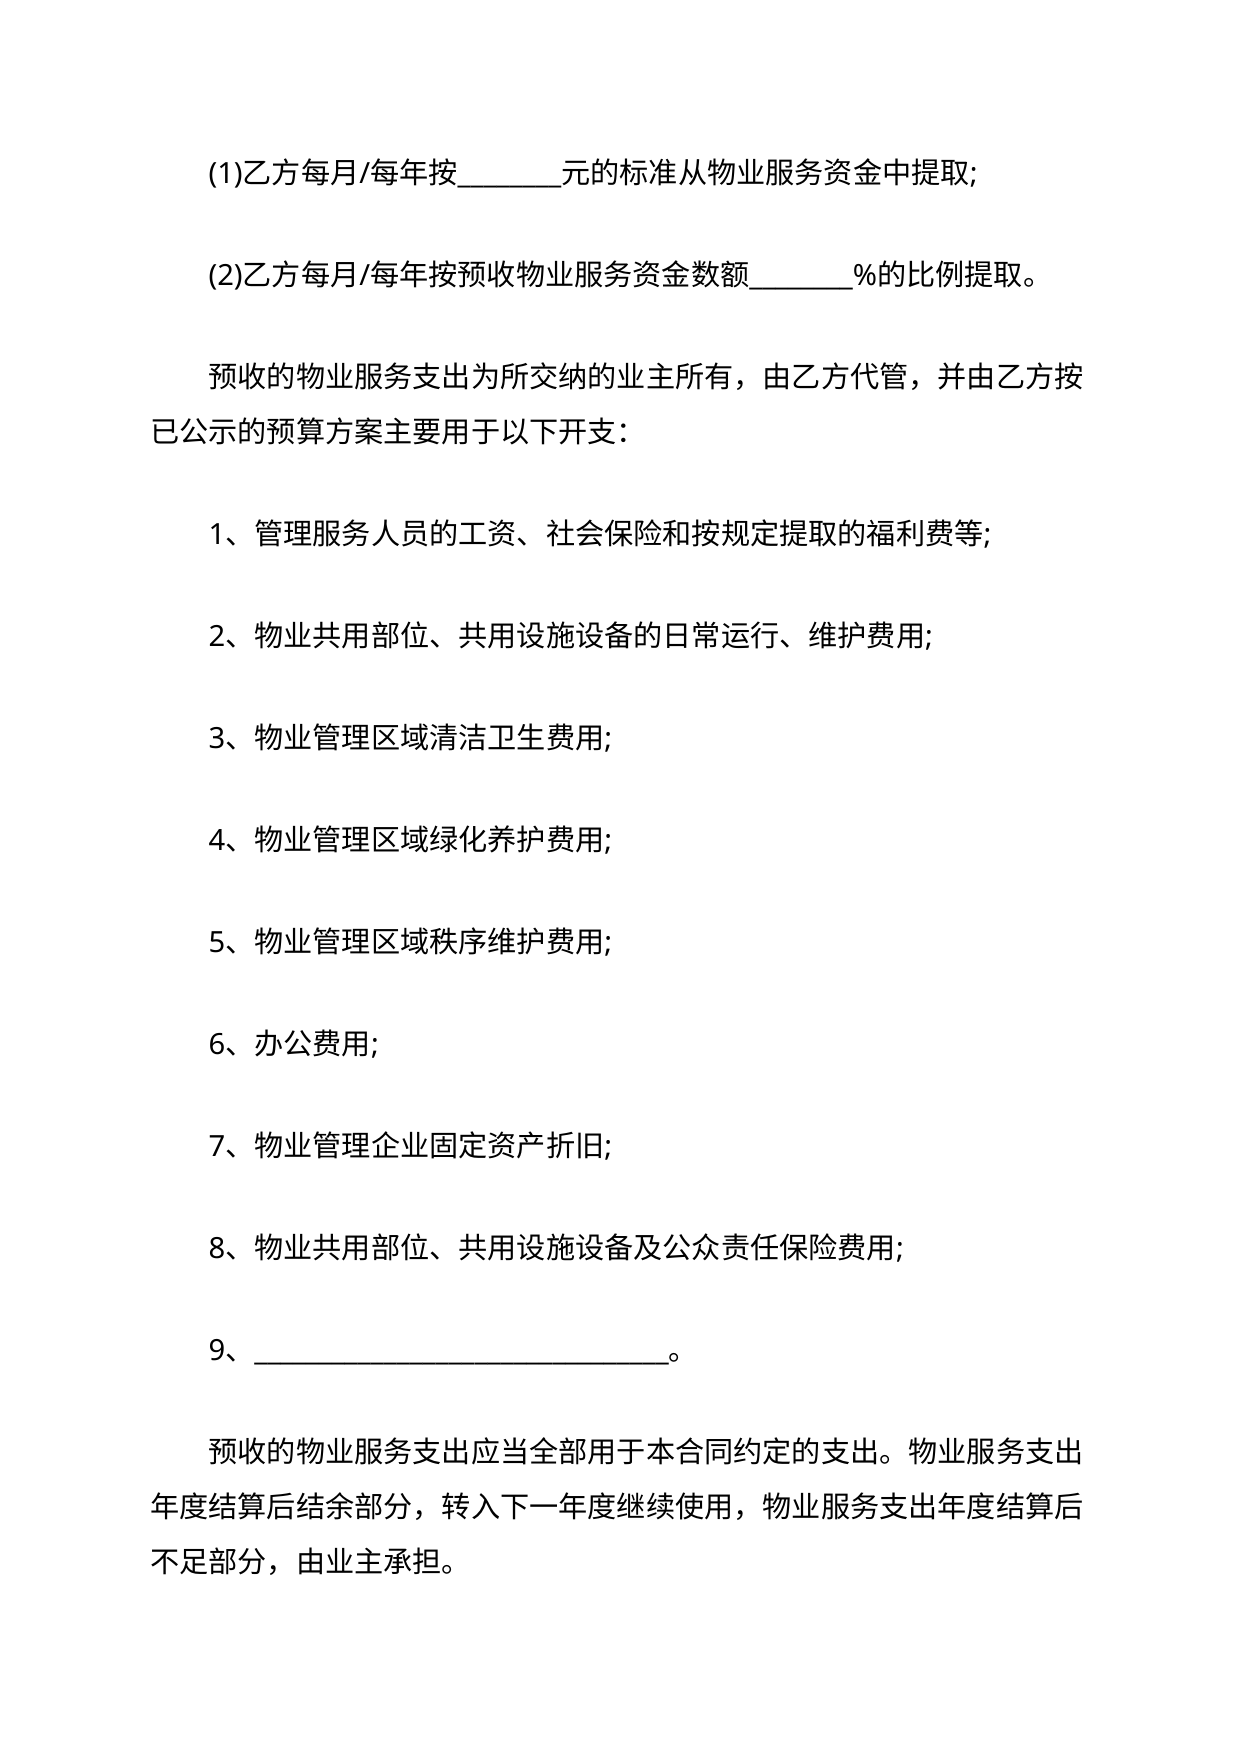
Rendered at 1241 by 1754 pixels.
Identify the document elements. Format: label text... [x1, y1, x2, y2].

text 6、办公费用; [150, 1021, 1090, 1063]
text 5、物业管理区域秩序维护费用; [150, 918, 1090, 961]
text 2、物业共用部位、共用设施设备的日常运行、维护费用; [150, 613, 1090, 655]
text 1、管理服务人员的工资、社会保险和按规定提取的福利费等; [150, 511, 1090, 553]
text 9、________________________________。 [150, 1326, 1090, 1369]
text 4、物业管理区域绿化养护费用; [150, 817, 1090, 859]
text 3、物业管理区域清洁卫生费用; [150, 714, 1090, 757]
text (1)乙方每月/每年按________元的标准从物业服务资金中提取; [150, 150, 1090, 192]
text 7、物业管理企业固定资产折旧; [150, 1122, 1090, 1165]
text 预收的物业服务支出应当全部用于本合同约定的支出。物业服务支出年度结算后结余部分，转入下一年度继续使用，物业服务支出年度结算后不足部分，由业主承担。 [150, 1428, 1090, 1581]
text (2)乙方每月/每年按预收物业服务资金数额________%的比例提取。 [150, 252, 1090, 294]
text 8、物业共用部位、共用设施设备及公众责任保险费用; [150, 1224, 1090, 1267]
text 预收的物业服务支出为所交纳的业主所有，由乙方代管，并由乙方按已公示的预算方案主要用于以下开支： [150, 354, 1090, 451]
